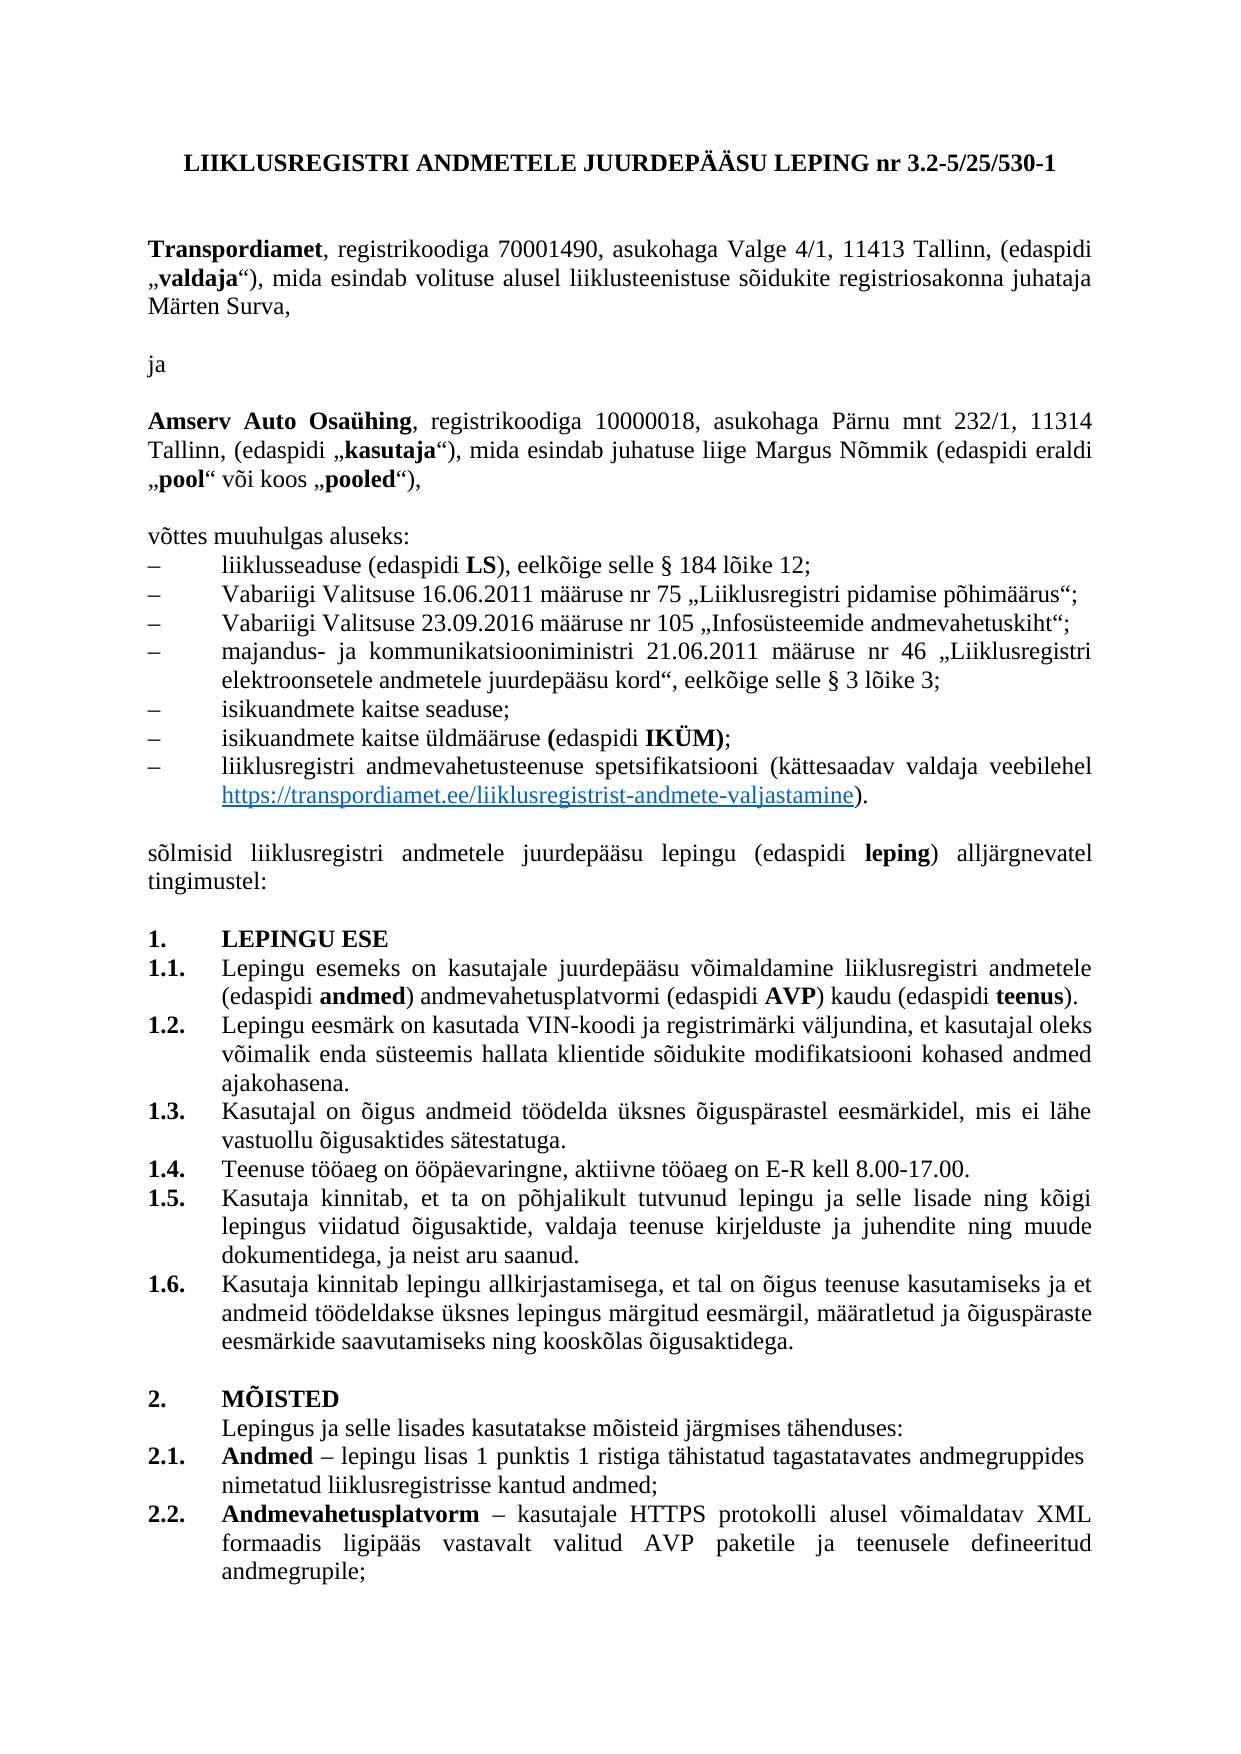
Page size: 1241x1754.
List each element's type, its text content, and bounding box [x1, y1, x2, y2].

list Teenuse tööaeg on ööpäevaringne, aktiivne tööaeg on E-R kell 8.00-17.00. [148, 1154, 1093, 1183]
list Vabariigi Valitsuse 23.09.2016 määruse nr 105 „Infosüsteemide andmevahetuskiht“; [148, 608, 1093, 636]
list Kasutaja kinnitab lepingu allkirjastamisega, et tal on õigus teenuse kasutamiseks ja et andmeid töödeldakse üksnes lepingus märgitud eesmärgil, määratletud ja õiguspäraste eesmärkide saavutamiseks ning kooskõlas õigusaktidega. [148, 1269, 1093, 1355]
list Lepingu eesmärk on kasutada [148, 1010, 1093, 1096]
list Andmevahetusplatvorm – kasutajale HTTPS protokolli alusel võimaldatav XML formaadis ligipääs vastavalt valitud AVP paketile ja teenusele defineeritud andmegrupile; [148, 1499, 1093, 1585]
list MÕISTED [148, 1384, 1093, 1413]
text ja [148, 349, 1093, 378]
list Andmed – lepingu lisas 1 nimetatud liiklusregistrisse kantud andmed; [148, 1441, 1093, 1499]
list LEPINGU ESE [148, 924, 1093, 953]
text Lepingus ja selle lisades kasutatakse mõisteid järgmises tähenduses: [221, 1413, 1093, 1441]
list Vabariigi Valitsuse 16.06.2011 määruse nr 75 „Liiklusregistri pidamise põhimäärus“; [148, 579, 1093, 608]
list Kasutaja kinnitab, et ta on põhjalikult tutvunud lepingu ja selle lisade ning kõigi lepingus viidatud õigusaktide, valdaja teenuse kirjelduste ja juhendite ning muude dokumentidega, ja neist aru saanud. [148, 1183, 1093, 1269]
list liiklusregistri andmevahetusteenuse spetsifikatsiooni (kättesaadav valdaja veebilehel https://transpordiamet.ee/liiklusregistrist-andmete-valjastamine). [148, 751, 1093, 809]
list liiklusseaduse (edaspidi LS), eelkõige selle § 184 lõike 12; [148, 550, 1093, 579]
list isikuandmete kaitse üldmääruse (edaspidi IKÜM); [148, 723, 1093, 751]
text võttes muuhulgas aluseks: [148, 521, 1093, 550]
list isikuandmete kaitse seaduse; [148, 694, 1093, 723]
text LIIKLUSREGISTRI ANDMETELE JUURDEPÄÄSU LEPING nr 3.2-5/25/530-1 [148, 148, 1093, 176]
list Lepingu esemeks on kasutajale juurdepääsu võimaldamine liiklusregistri andmetele (edaspidi andmed) andmevahetusplatvormi (edaspidi AVP) kaudu (edaspidi teenus). [148, 953, 1093, 1010]
text Transpordiamet, registrikoodiga 70001490, asukohaga Valge 4/1, 11413 Tallinn, (edaspidi „valdaja“), mida esindab volituse alusel liiklusteenistuse sõidukite registriosakonna juhataja Märten Surva, [148, 234, 1093, 320]
list Kasutajal on õigus andmeid töödelda üksnes õiguspärastel eesmärkidel, mis ei lähe vastuollu õigusaktides sätestatuga. [148, 1096, 1093, 1154]
text , registrikoodiga , asukohaga , (edaspidi „kasutaja“), mida esindab juhatuse liige (edaspidi eraldi „pool“ või koos „pooled“), [148, 406, 1093, 493]
text sõlmisid liiklusregistri andmetele juurdepääsu lepingu (edaspidi leping) alljärgnevatel tingimustel: [148, 838, 1093, 895]
list majandus- ja kommunikatsiooniministri 21.06.2011 määruse nr 46 „Liiklusregistri elektroonsetele andmetele juurdepääsu kord“, eelkõige selle § 3 lõike 3; [148, 636, 1093, 694]
